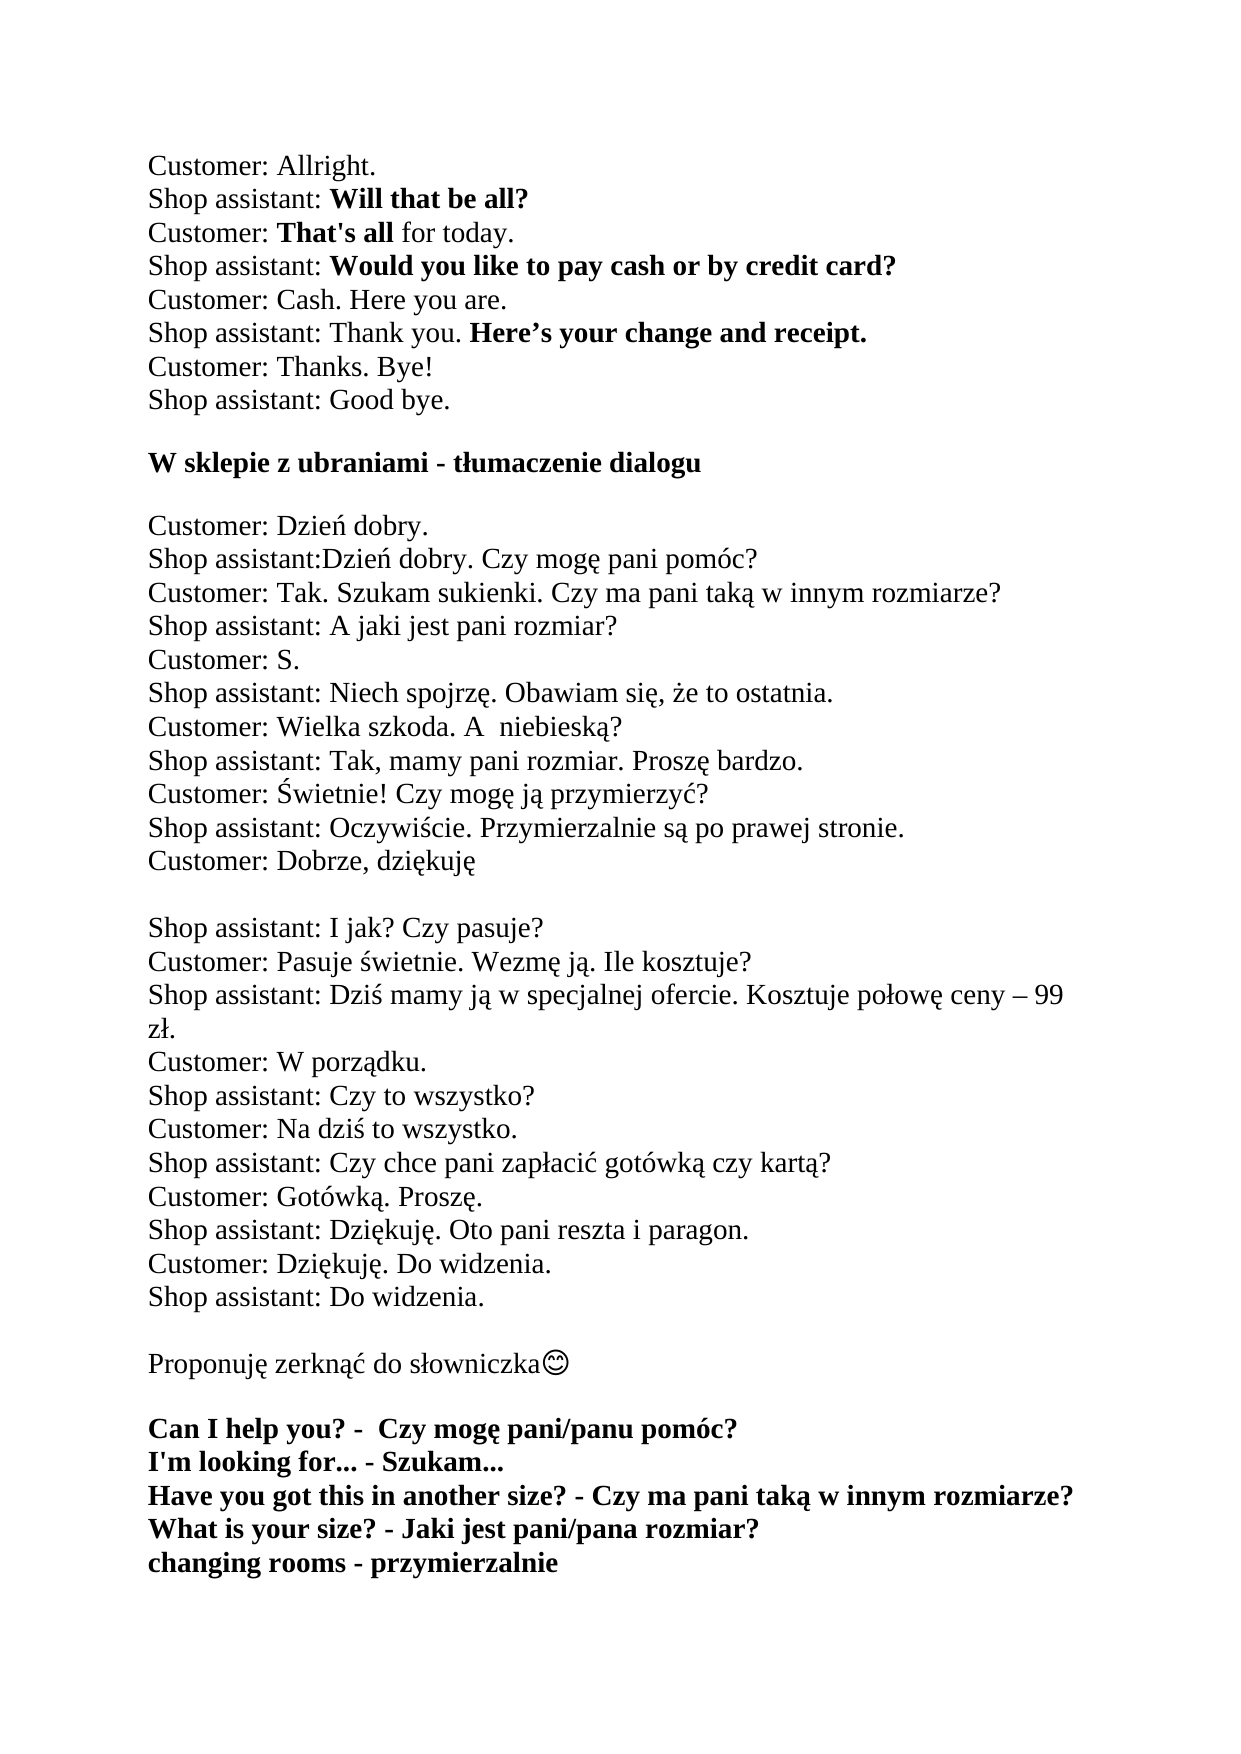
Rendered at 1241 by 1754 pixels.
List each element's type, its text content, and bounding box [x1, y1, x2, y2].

text W sklepie z ubraniami - tłumaczenie dialogu [148, 445, 1093, 479]
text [148, 1411, 1093, 1578]
text Customer: Dzień dobry. Shop assistant:Dzień dobry. Czy mogę pani pomóc? Customer: Tak. Szukam sukienki. Czy ma pani taką w innym rozmiarze? Shop assistant: A jaki jest pani rozmiar? Customer: S. Shop assistant: Niech spojrzę. Obawiam się, że to ostatnia. Customer: Wielka szkoda. A niebieską? Shop assistant: Tak, mamy pani rozmiar. Proszę bardzo. Customer: Świetnie! Czy mogę ją przymierzyć? Shop assistant: Oczywiście. Przymierzalnie są po prawej stronie. Customer: Dobrze, dziękuję Shop assistant: I jak? Czy pasuje? Customer: Pasuje świetnie. Wezmę ją. Ile kosztuje? Shop assistant: Dziś mamy ją w specjalnej ofercie. Kosztuje połowę ceny – 99 zł. Customer: W porządku. Shop assistant: Czy to wszystko? Customer: Na dziś to wszystko. Shop assistant: Czy chce pani zapłacić gotówką czy kartą? Customer: Gotówką. Proszę. Shop assistant: Dziękuję. Oto pani reszta i paragon. Customer: Dziękuję. Do widzenia. Shop assistant: Do widzenia. [148, 508, 1093, 1313]
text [148, 148, 1093, 416]
text Proponuję zerknąć do słowniczka [148, 1342, 1093, 1382]
